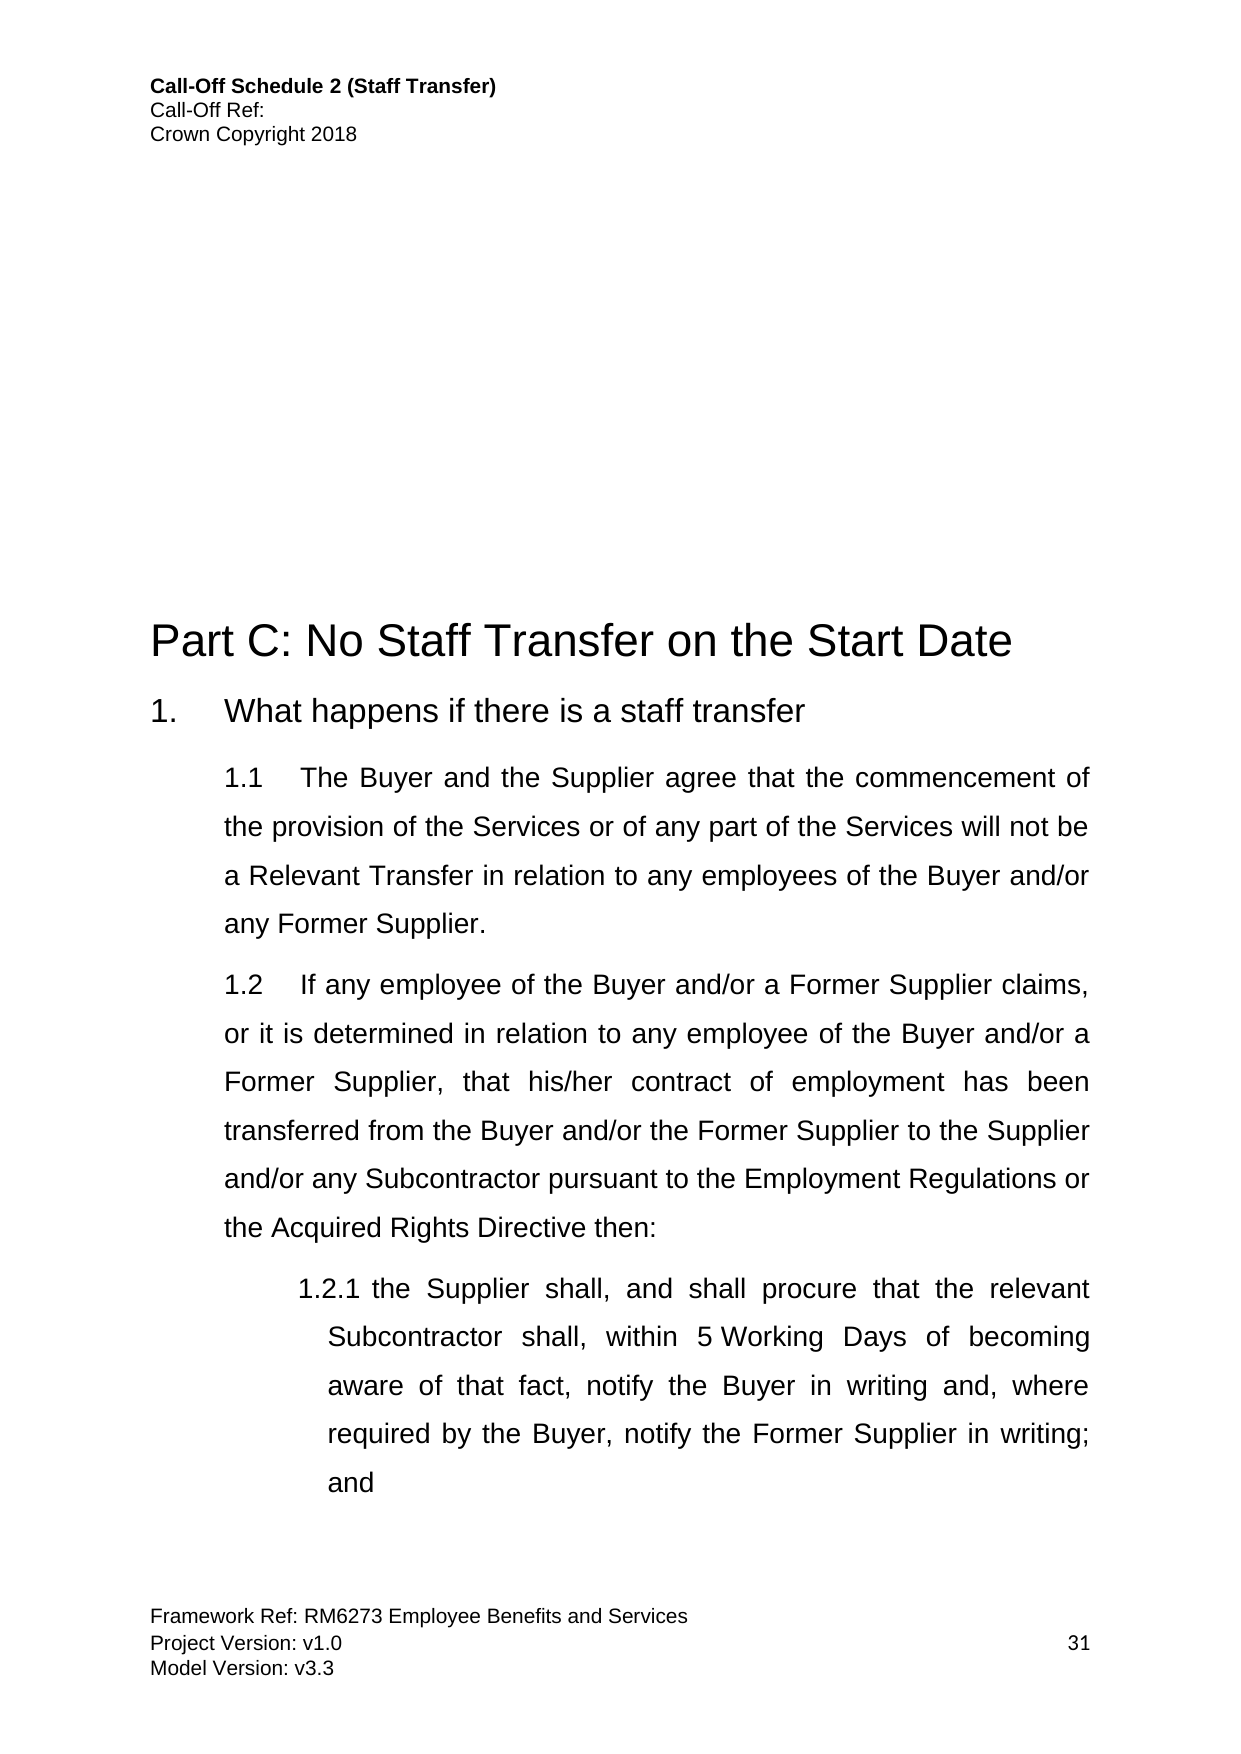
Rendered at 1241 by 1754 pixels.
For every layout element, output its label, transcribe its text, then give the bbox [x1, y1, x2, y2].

list the Supplier shall, and shall procure that the relevant Subcontractor shall, within 5 Working Days of becoming aware of that fact, notify the Buyer in writing and, where required by the Buyer, notify the Former Supplier in writing; and [298, 1272, 1090, 1498]
list If any employee of the Buyer and/or a Former Supplier claims, or it is determined in relation to any employee of the Buyer and/or a Former Supplier, that his/her contract of employment has been transferred from the Buyer and/or the Former Supplier to the Supplier and/or any Subcontractor pursuant to the Employment Regulations or the Acquired Rights Directive then: [224, 968, 1090, 1243]
list The Buyer and the Supplier agree that the commencement of the provision of the Services or of any part of the Services will not be a Relevant Transfer in relation to any employees of the Buyer and/or any Former Supplier. [224, 761, 1090, 939]
subtitle Part C: No Staff Transfer on the Start Date [150, 613, 1090, 666]
subtitle What happens if there is a staff transfer [150, 691, 1090, 730]
